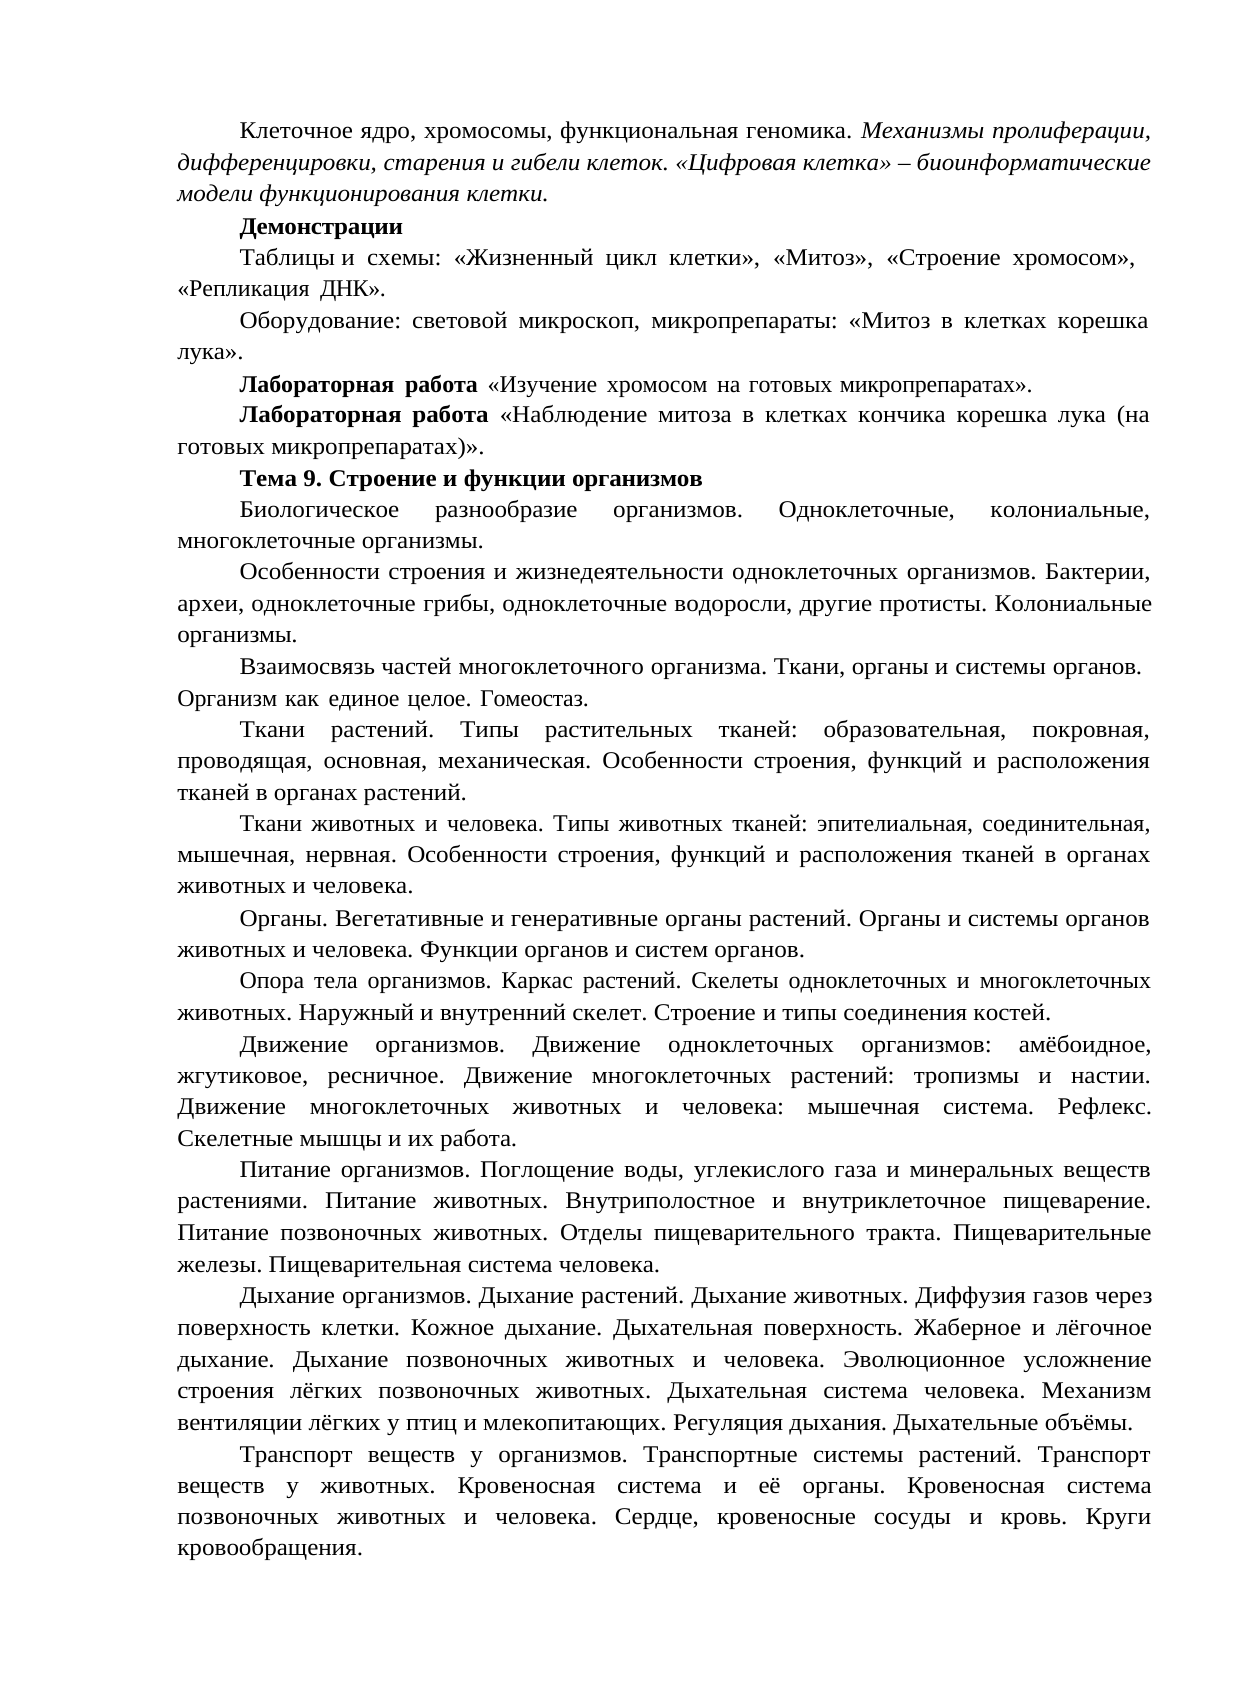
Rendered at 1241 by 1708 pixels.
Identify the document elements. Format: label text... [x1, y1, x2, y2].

subtitle Тема 9. Строение и функции организмов [239, 464, 1165, 492]
text Таблицы и схемы: «Жизненный цикл клетки», «Митоз», «Строение хромосом», [239, 242, 1165, 270]
text Взаимосвязь частей многоклеточного организма. Ткани, органы и системы органов. [239, 652, 1165, 680]
text Клеточное ядро, хромосомы, функциональная геномика. Механизмы пролиферации, дифференцировки, старения и гибели клеток. «Цифровая клетка» – биоинформатические модели функционирования клетки. [177, 116, 1153, 206]
text Лабораторная работа «Изучение хромосом на готовых микропрепаратах». [239, 369, 1165, 397]
text Оборудование: световой микроскоп, микропрепараты: «Митоз в клетках корешка лука». [177, 306, 1150, 364]
text Опора тела организмов. Каркас растений. Скелеты одноклеточных и многоклеточных животных. Наружный и внутренний скелет. Строение и типы соединения костей. [177, 966, 1152, 1026]
text Транспорт веществ у организмов. Транспортные системы растений. Транспорт веществ у животных. Кровеносная система и её органы. Кровеносная система позвоночных животных и человека. Сердце, кровеносные сосуды и кровь. Круги кровообращения. [177, 1440, 1152, 1561]
text Лабораторная работа «Наблюдение митоза в клетках кончика корешка лука (на готовых микропрепаратах)». [177, 401, 1151, 459]
text «Репликация ДНК». [177, 274, 1165, 302]
text Дыхание организмов. Дыхание растений. Дыхание животных. Диффузия газов через поверхность клетки. Кожное дыхание. Дыхательная поверхность. Жаберное и лёгочное дыхание. Дыхание позвоночных животных и человека. Эволюционное усложнение строения лёгких позвоночных животных. Дыхательная система человека. Механизм вентиляции лёгких у птиц и млекопитающих. Регуляция дыхания. Дыхательные объёмы. [177, 1281, 1153, 1436]
text Питание организмов. Поглощение воды, углекислого газа и минеральных веществ растениями. Питание животных. Внутриполостное и внутриклеточное пищеварение. Питание позвоночных животных. Отделы пищеварительного тракта. Пищеварительные железы. Пищеварительная система человека. [177, 1155, 1152, 1277]
text Организм как единое целое. Гомеостаз. [177, 684, 1165, 711]
text Ткани животных и человека. Типы животных тканей: эпителиальная, соединительная, мышечная, нервная. Особенности строения, функций и расположения тканей в органах животных и человека. [177, 809, 1152, 899]
text Биологическое разнообразие организмов. Одноклеточные, колониальные, многоклеточные организмы. [177, 494, 1151, 553]
text Особенности строения и жизнедеятельности одноклеточных организмов. Бактерии, археи, одноклеточные грибы, одноклеточные водоросли, другие протисты. Колониальные организмы. [177, 557, 1152, 648]
text Органы. Вегетативные и генеративные органы растений. Органы и системы органов животных и человека. Функции органов и систем органов. [177, 903, 1150, 962]
text Движение организмов. Движение одноклеточных организмов: амёбоидное, жгутиковое, ресничное. Движение многоклеточных растений: тропизмы и настии. Движение многоклеточных животных и человека: мышечная система. Рефлекс. Скелетные мышцы и их работа. [177, 1030, 1153, 1151]
text Ткани растений. Типы растительных тканей: образовательная, покровная, проводящая, основная, механическая. Особенности строения, функций и расположения тканей в органах растений. [177, 715, 1151, 805]
subtitle Демонстрации [239, 212, 1165, 239]
